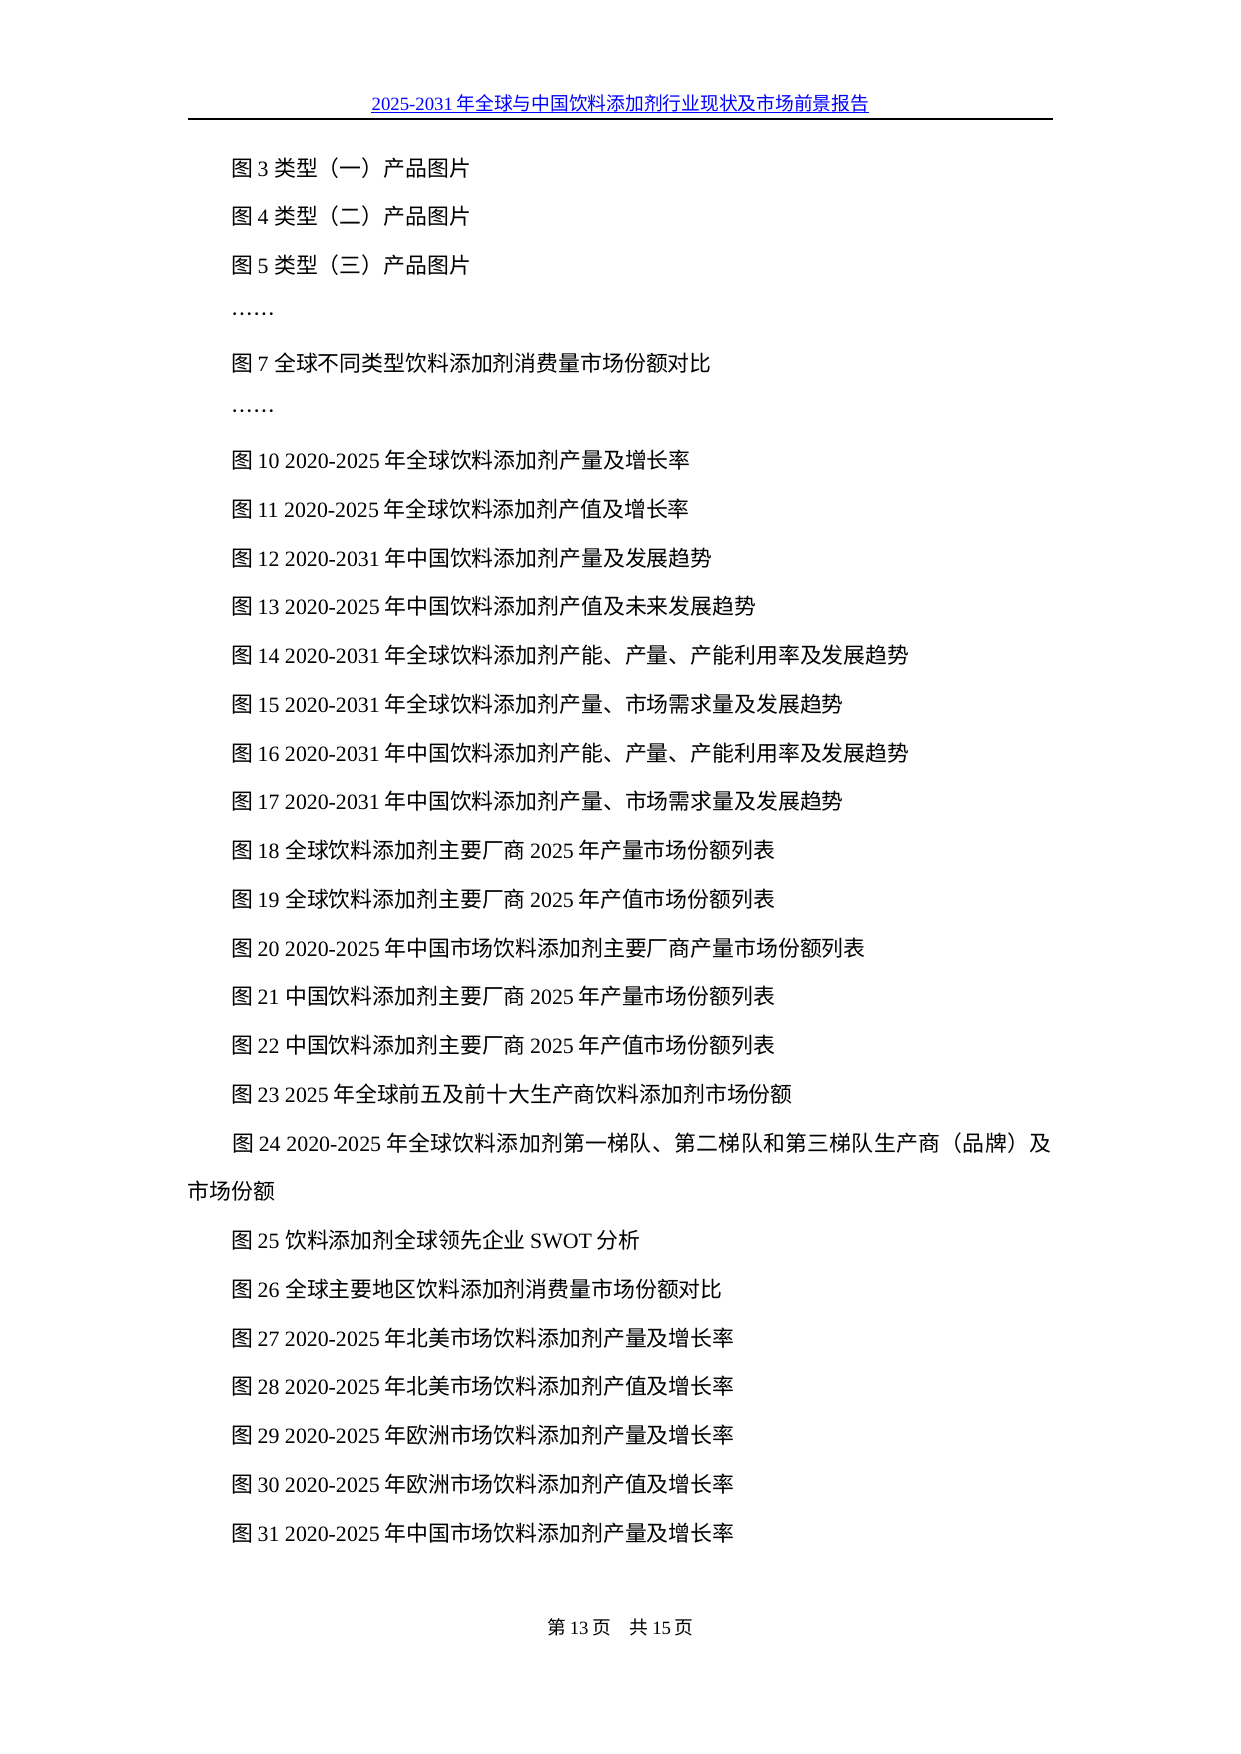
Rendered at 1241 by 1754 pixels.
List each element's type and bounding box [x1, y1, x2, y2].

text [187, 150, 1053, 1548]
